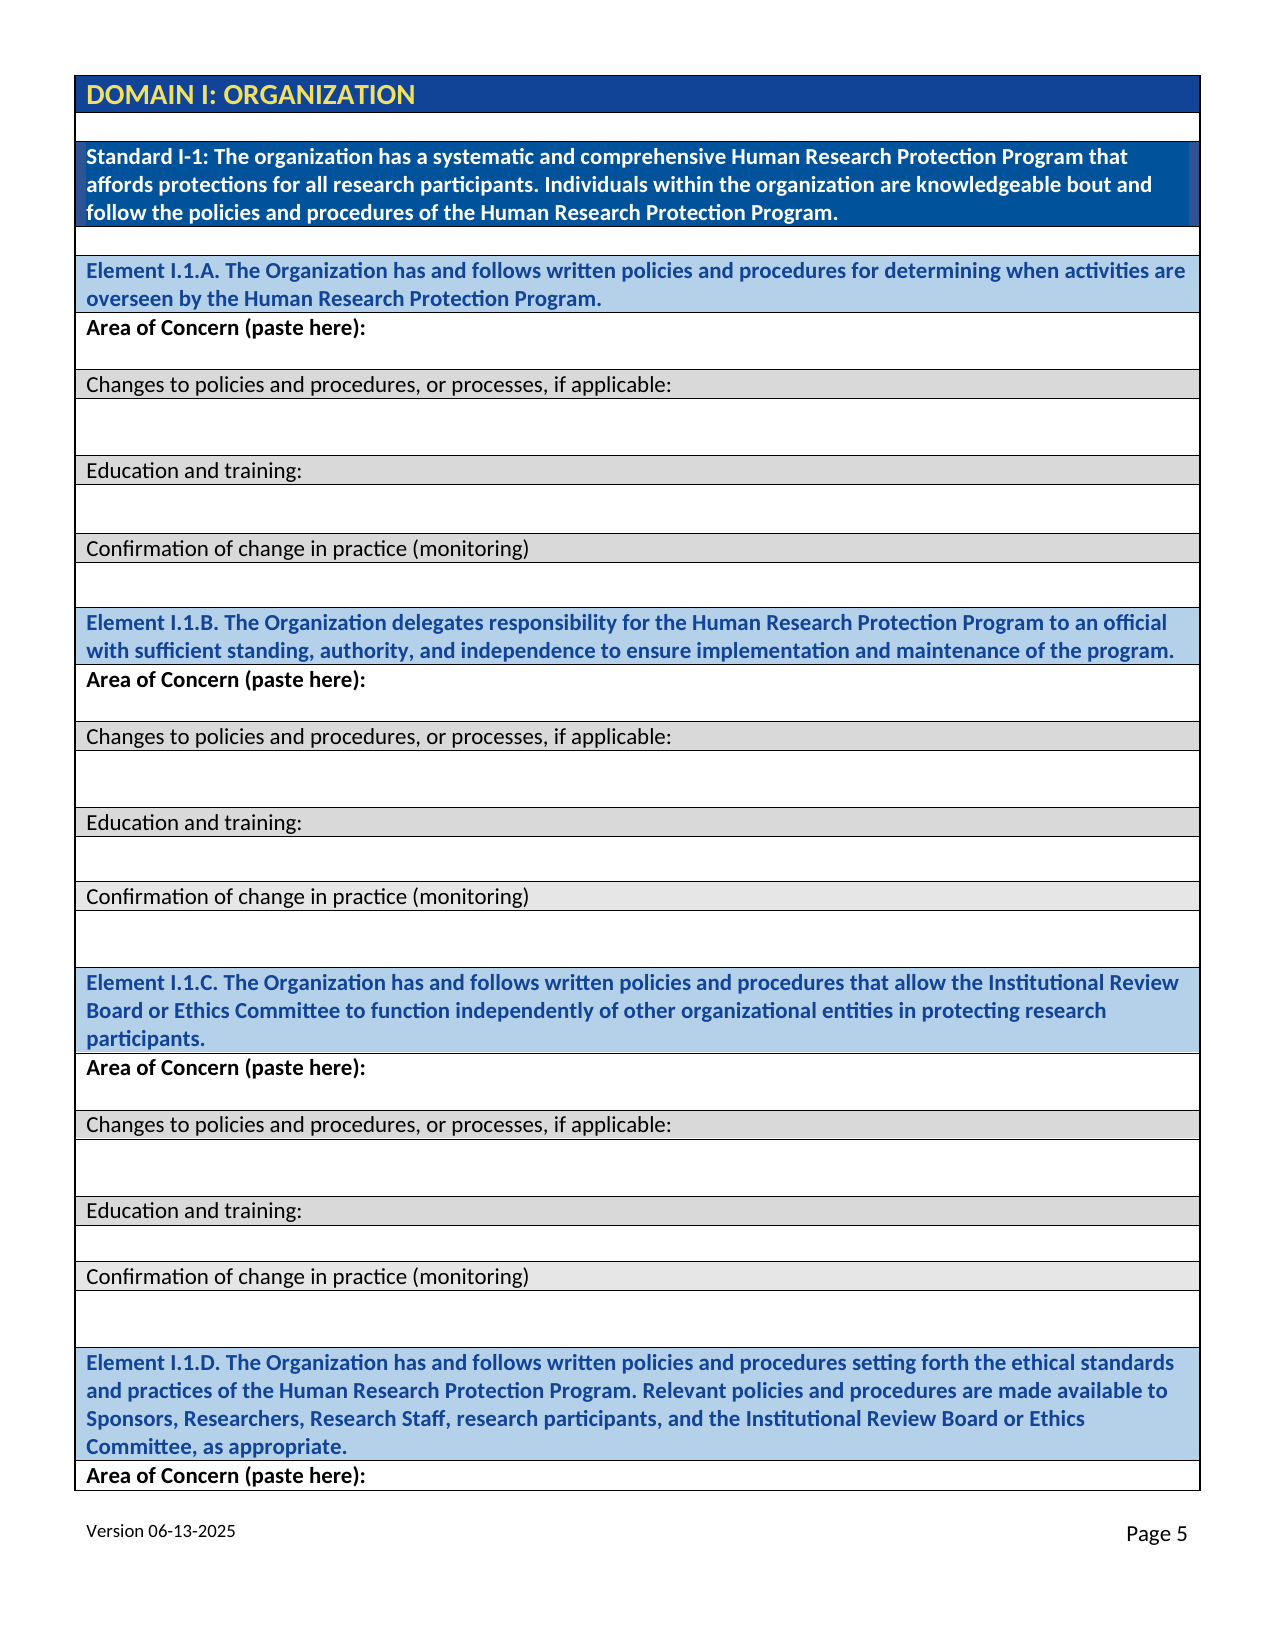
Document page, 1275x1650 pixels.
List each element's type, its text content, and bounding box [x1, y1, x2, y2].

table_cell [76, 485, 1199, 533]
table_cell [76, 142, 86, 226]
table_cell Confirmation of change in practice (monitoring) [76, 1262, 1199, 1290]
table_cell Confirmation of change in practice (monitoring) [76, 534, 1199, 562]
table_cell [76, 399, 1199, 455]
table_cell Element I.1.A. The Organization has and follows written policies and procedures for determining when activities are overseen by the Human Research Protection Program. [76, 256, 1199, 312]
table_cell [76, 911, 1199, 967]
table_cell Area of Concern (paste here): [76, 1054, 1199, 1109]
table_cell Education and training: [76, 808, 1199, 836]
table_cell [76, 227, 1199, 255]
table_cell Confirmation of change in practice (monitoring) [76, 882, 1199, 910]
table_cell Element I.1.C. The Organization has and follows written policies and procedures that allow the Institutional Review Board or Ethics Committee to function independently of other organizational entities in protecting research participants. [76, 968, 1199, 1052]
table_cell Education and training: [76, 1197, 1199, 1225]
table_cell Changes to policies and procedures, or processes, if applicable: [76, 1111, 1199, 1138]
table_cell Element I.1.D. The Organization has and follows written policies and procedures setting forth the ethical standards and practices of the Human Research Protection Program. Relevant policies and procedures are made available to Sponsors, Researchers, Research Staff, research participants, and the Institutional Review Board or Ethics Committee, as appropriate. [76, 1348, 1199, 1460]
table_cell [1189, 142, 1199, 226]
table_header DOMAIN I: ORGANIZATION [76, 76, 1199, 112]
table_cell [76, 1461, 1199, 1489]
table_cell Changes to policies and procedures, or processes, if applicable: [76, 370, 1199, 398]
table_cell [76, 837, 1199, 881]
table_cell [76, 563, 1199, 607]
table_cell Changes to policies and procedures, or processes, if applicable: [76, 722, 1199, 750]
table_cell Element I.1.B. The Organization delegates responsibility for the Human Research Protection Program to an official with sufficient standing, authority, and independence to ensure implementation and maintenance of the program. [76, 608, 1199, 664]
table_cell [76, 113, 1199, 141]
table_cell Area of Concern (paste here): [76, 313, 1199, 369]
table_cell [76, 1226, 1199, 1261]
table_cell [76, 1291, 1199, 1347]
table_cell Education and training: [76, 456, 1199, 484]
table_cell Area of Concern (paste here): [76, 665, 1199, 721]
table_cell [76, 1140, 1199, 1196]
table_cell [76, 751, 1199, 807]
